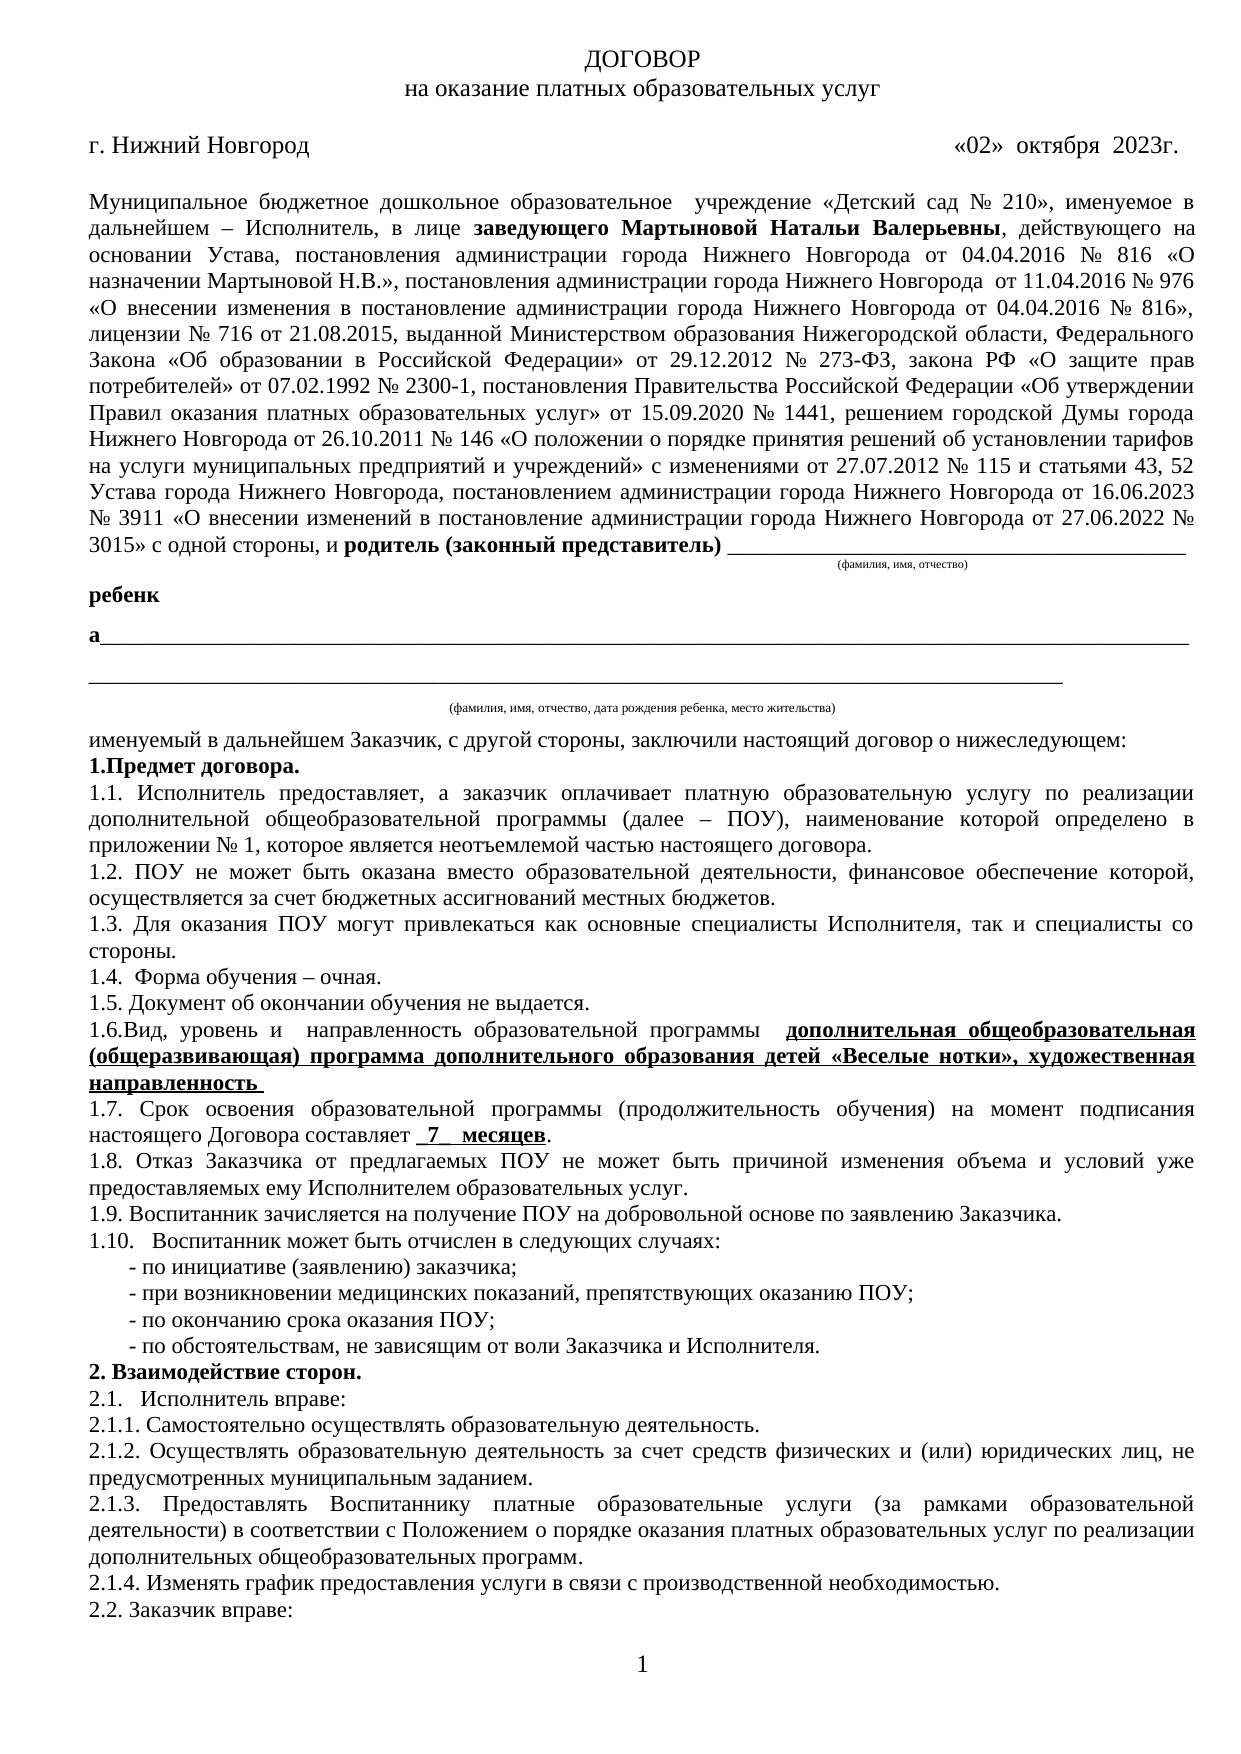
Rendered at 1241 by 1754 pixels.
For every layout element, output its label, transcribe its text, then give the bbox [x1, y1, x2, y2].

text 1.10. Воспитанник может быть отчислен в следующих случаях: [89, 1227, 1196, 1253]
text - по инициативе (заявлению) заказчика; [89, 1253, 1196, 1279]
text 2.1.2. Осуществлять образовательную деятельность за счет средств физических и (или) юридических лиц, не предусмотренных муниципальным заданием. [89, 1437, 1196, 1490]
text - при возникновении медицинских показаний, препятствующих оказанию ПОУ; [89, 1279, 1196, 1306]
text - по окончанию срока оказания ПОУ; [89, 1306, 1196, 1332]
text 1.4. Форма обучения – очная. [89, 963, 1196, 989]
text 2.1.3. Предоставлять Воспитаннику платные образовательные услуги (за рамками образовательной деятельности) в соответствии с Положением о порядке оказания платных образовательных услуг по реализации дополнительных общеобразовательных программ. [89, 1490, 1196, 1569]
text 2.1. Исполнитель вправе: [89, 1385, 1196, 1411]
text на оказание платных образовательных услуг [89, 73, 1196, 102]
text - по обстоятельствам, не зависящим от воли Заказчика и Исполнителя. [89, 1332, 1196, 1358]
text 1.5. Документ об окончании обучения не выдается. [89, 989, 1196, 1016]
text 1.2. ПОУ не может быть оказана вместо образовательной деятельности, финансовое обеспечение которой, осуществляется за счет бюджетных ассигнований местных бюджетов. [89, 858, 1196, 910]
text 2.2. Заказчик вправе: [89, 1596, 1196, 1622]
text 2. Взаимодействие сторон. [89, 1358, 1196, 1385]
text 2.1.1. Самостоятельно осуществлять образовательную деятельность. [89, 1411, 1196, 1437]
text ребенка____________________________________________________________________________________________________________________________________________________________________________________ [89, 581, 1196, 686]
text г. Нижний Новгород «02» октября 2023г. [89, 131, 1196, 159]
text ДОГОВОР [89, 44, 1196, 73]
text 1.8. Отказ Заказчика от предлагаемых ПОУ не может быть причиной изменения объема и условий уже предоставляемых ему Исполнителем образовательных услуг. [89, 1148, 1196, 1200]
text 1.7. Срок освоения образовательной программы (продолжительность обучения) на момент подписания настоящего Договора составляет _7_ месяцев. [89, 1095, 1196, 1148]
text 1.3. Для оказания ПОУ могут привлекаться как основные специалисты Исполнителя, так и специалисты со стороны. [89, 910, 1196, 963]
text Муниципальное бюджетное дошкольное образовательное учреждение «Детский сад № 210», именуемое в дальнейшем – Исполнитель, в лице заведующего Мартыновой Натальи Валерьевны, действующего на основании Устава, постановления администрации города Нижнего Новгорода от 04.04.2016 № 816 «О назначении Мартыновой Н.В.», постановления администрации города Нижнего Новгорода от 11.04.2016 № 976 «О внесении изменения в постановление администрации города Нижнего Новгорода от 04.04.2016 № 816», лицензии № 716 от 21.08.2015, выданной Министерством образования Нижегородской области, Федерального Закона «Об образовании в Российской Федерации» от 29.12.2012 № 273-ФЗ, закона РФ «О защите прав потребителей» от 07.02.1992 № 2300-1, постановления Правительства Российской Федерации «Об утверждении Правил оказания платных образовательных услуг» от 15.09.2020 № 1441, решением городской Думы города Нижнего Новгорода от 26.10.2011 № 146 «О положении о порядке принятия решений об установлении тарифов на услуги муниципальных предприятий и учреждений» с изменениями от 27.07.2012 № 115 и статьями 43, 52 Устава города Нижнего Новгорода, постановлением администрации города Нижнего Новгорода от 16.06.2023 № 3911 «О внесении изменений в постановление администрации города Нижнего Новгорода от 27.06.2022 № 3015» с одной стороны, и родитель (законный представитель) ________________________________________ [89, 188, 1196, 557]
text 1.6.Вид, уровень и направленность образовательной программы дополнительная общеобразовательная (общеразвивающая) программа дополнительного образования детей «Веселые нотки», художественная направленность [89, 1016, 1196, 1065]
text 1.1. Исполнитель предоставляет, а заказчик оплачивает платную образовательную услугу по реализации дополнительной общеобразовательной программы (далее – ПОУ), наименование которой определено в приложении № 1, которое является неотъемлемой частью настоящего договора. [89, 779, 1196, 858]
text именуемый в дальнейшем Заказчик, с другой стороны, заключили настоящий договор о нижеследующем: [89, 726, 1196, 752]
text (фамилия, имя, отчество, дата рождения ребенка, место жительства) [89, 699, 1196, 726]
text 1.6.Вид, уровень и направленность образовательной программы дополнительная общеобразовательная (общеразвивающая) программа дополнительного образования детей «Веселые нотки», художественная направленность [89, 1066, 1196, 1095]
text 1.9. Воспитанник зачисляется на получение ПОУ на добровольной основе по заявлению Заказчика. [89, 1200, 1196, 1227]
text (фамилия, имя, отчество) [89, 557, 1196, 581]
text 2.1.4. Изменять график предоставления услуги в связи с производственной необходимостью. [89, 1569, 1196, 1596]
text 1.Предмет договора. [89, 752, 1196, 779]
